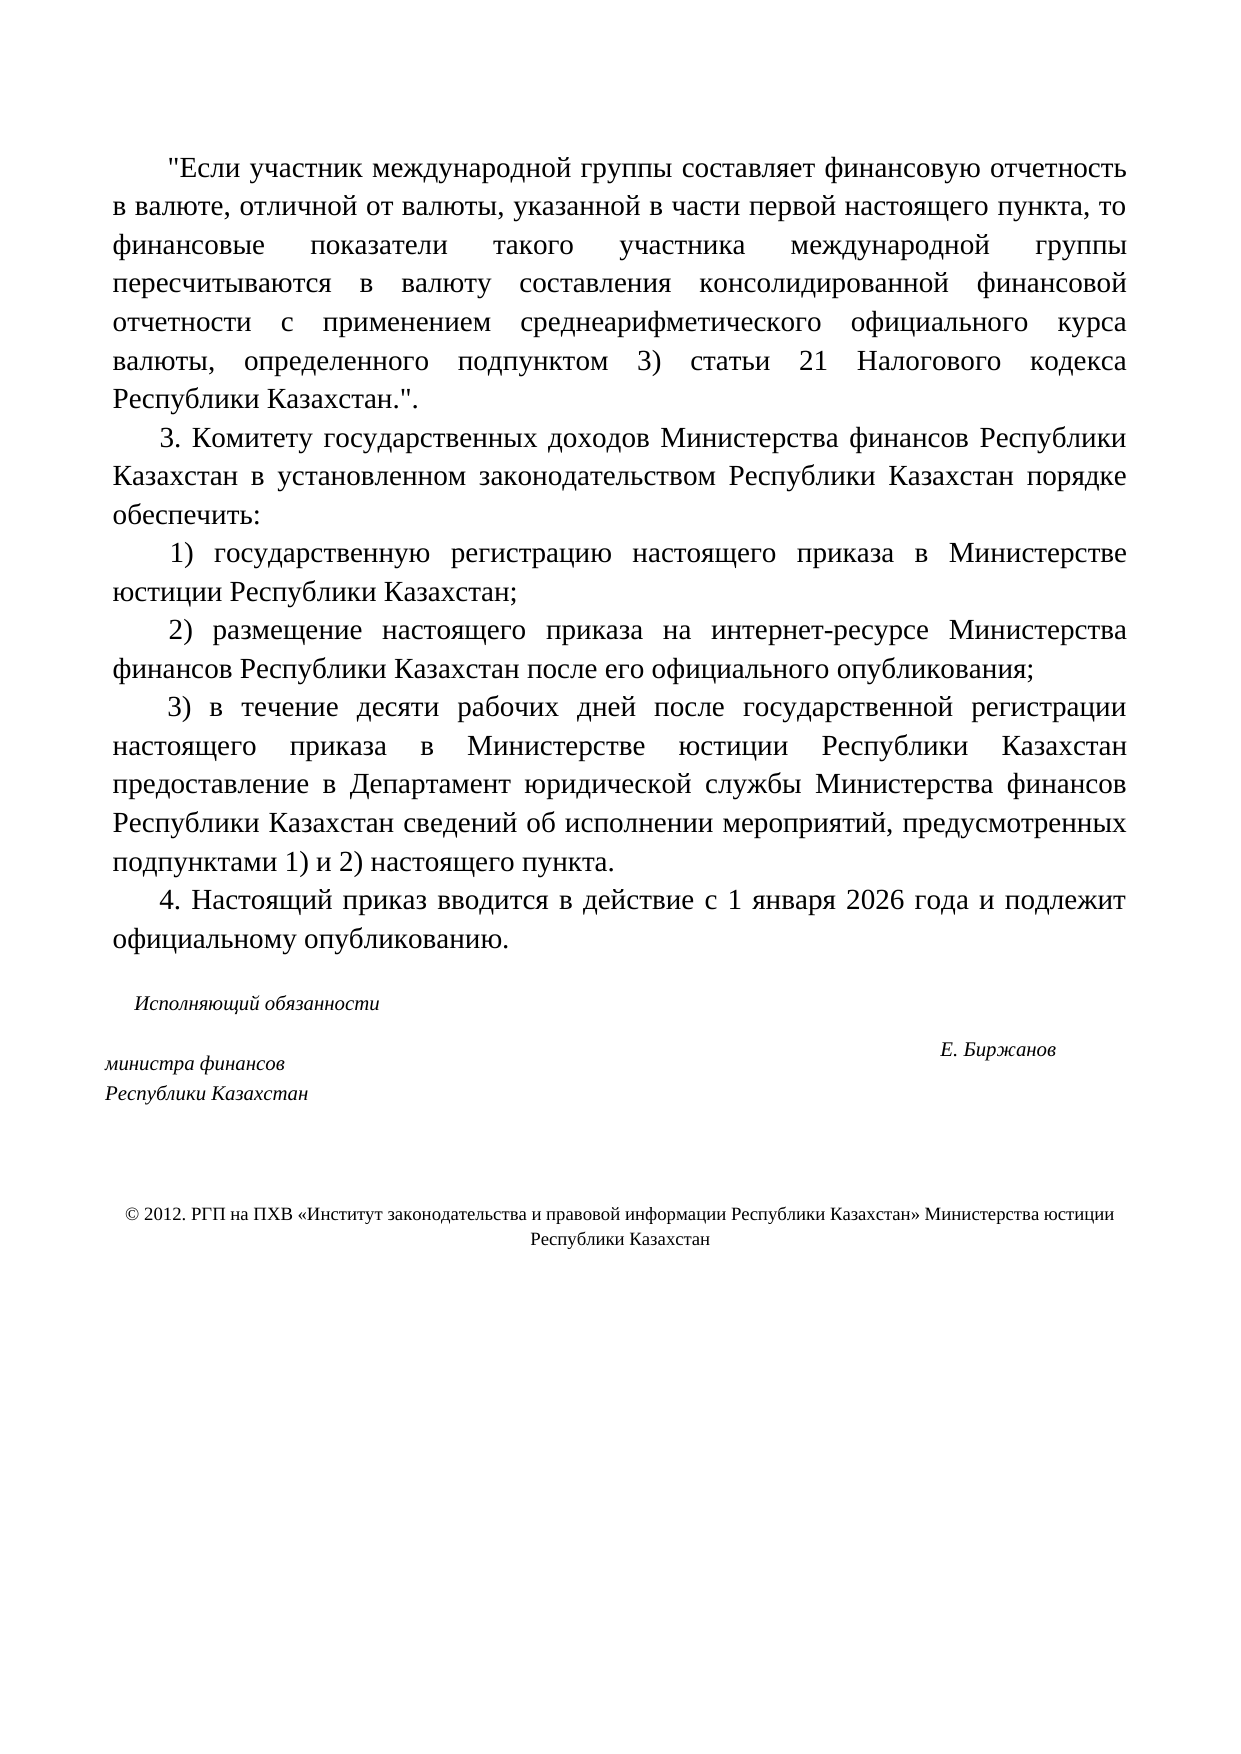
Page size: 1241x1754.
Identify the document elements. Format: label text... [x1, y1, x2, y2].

text 3) в течение десяти рабочих дней после государственной регистрации настоящего приказа в Министерстве юстиции Республики Казахстан предоставление в Департамент юридической службы Министерства финансов Республики Казахстан сведений об исполнении мероприятий, предусмотренных подпунктами 1) и 2) настоящего пункта. [112, 689, 1128, 877]
text 3. Комитету государственных доходов Министерства финансов Республики Казахстан в установленном законодательством Республики Казахстан порядке обеспечить: [112, 420, 1128, 530]
text 2) размещение настоящего приказа на интернет-ресурсе Министерства финансов Республики Казахстан после его официального опубликования; [112, 612, 1128, 684]
table_header Исполняющий обязанности министра финансов Республики Казахстан [101, 990, 939, 1112]
text © 2012. РГП на ПХВ «Институт законодательства и правовой информации Республики Казахстан» Министерства юстиции Республики Казахстан [112, 1203, 1128, 1249]
text 4. Настоящий приказ вводится в действие с 1 января 2026 года и подлежит официальному опубликованию. [112, 882, 1128, 954]
text "Если участник международной группы составляет финансовую отчетность в валюте, отличной от валюты, указанной в части первой настоящего пункта, то финансовые показатели такого участника международной группы пересчитываются в валюту составления консолидированной финансовой отчетности с применением среднеарифметического официального курса валюты, определенного подпунктом 3) статьи 21 Налогового кодекса Республики Казахстан.". [112, 150, 1128, 415]
table_header Е. Биржанов [939, 990, 1240, 1112]
text 1) государственную регистрацию настоящего приказа в Министерстве юстиции Республики Казахстан; [112, 535, 1128, 607]
